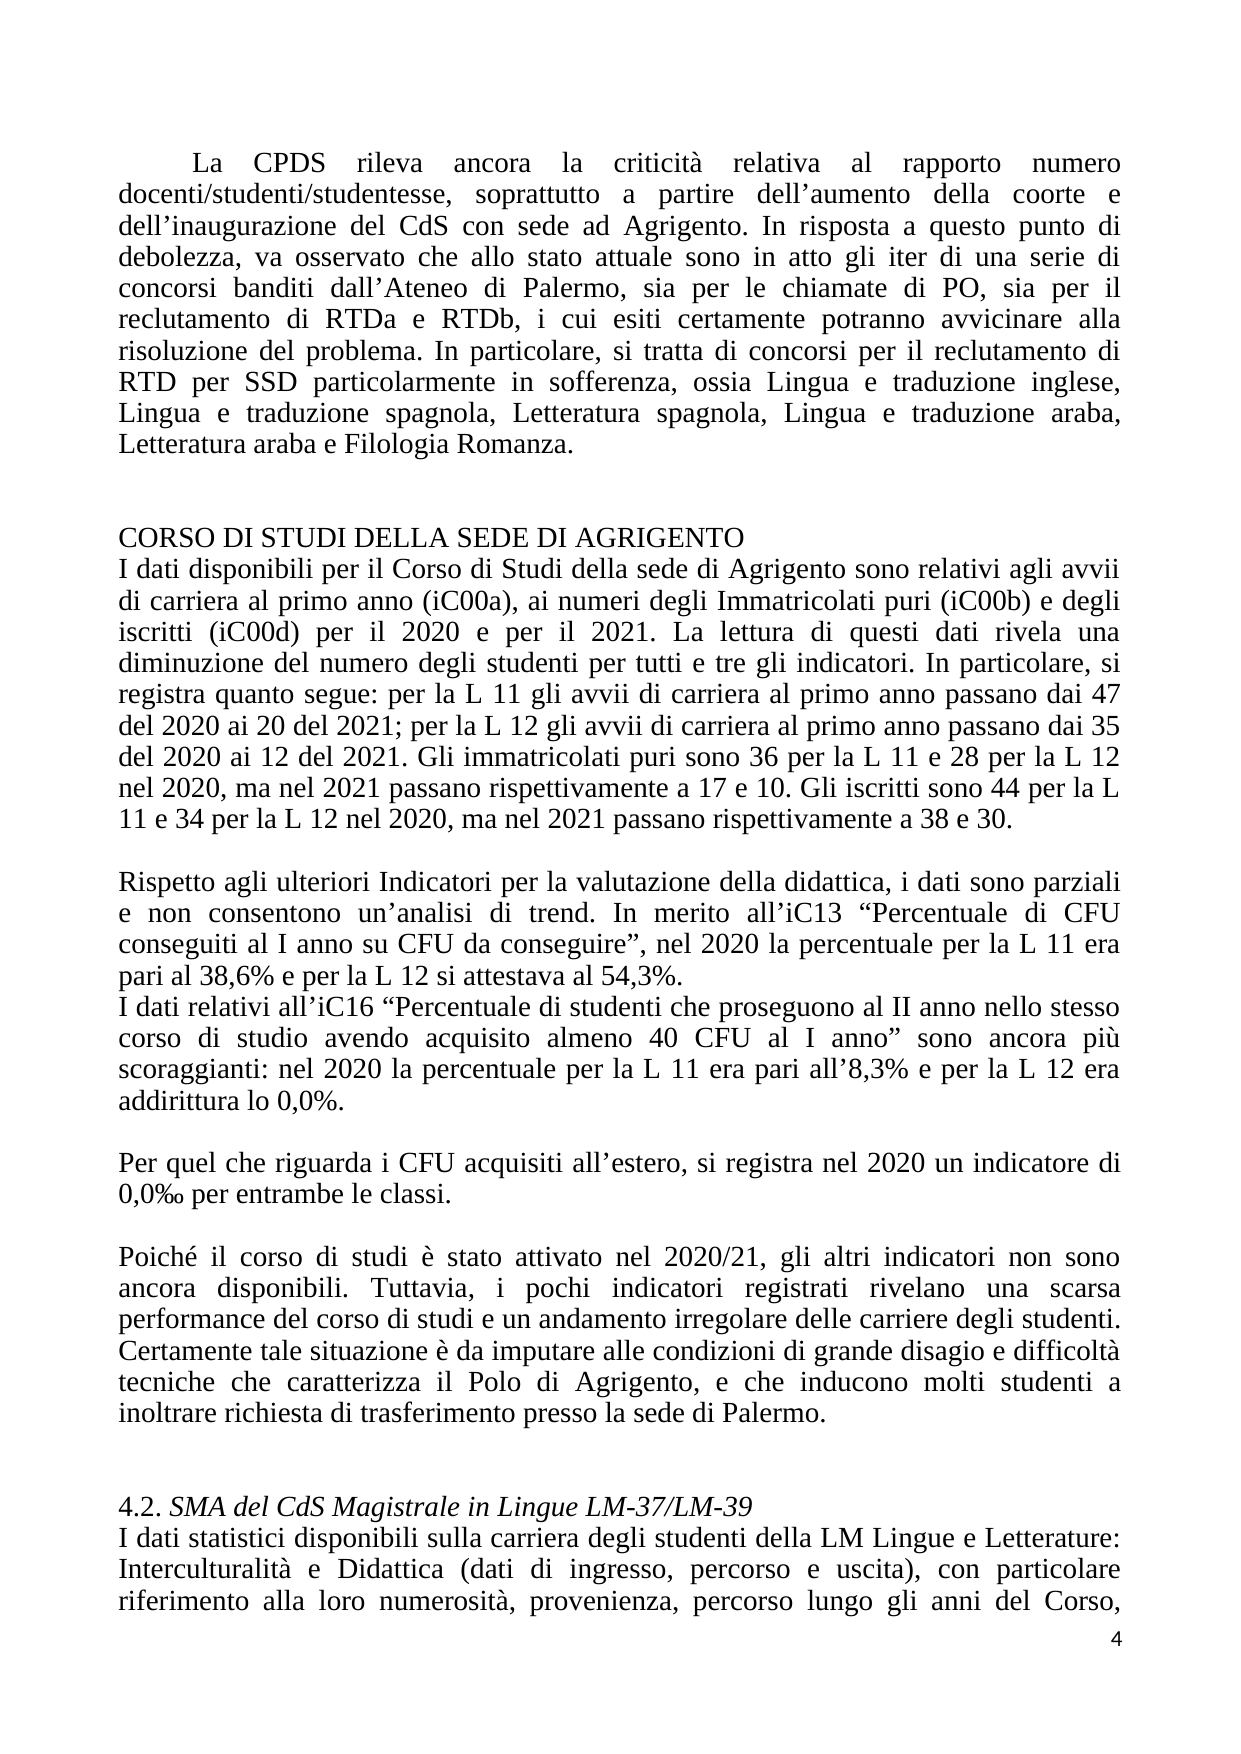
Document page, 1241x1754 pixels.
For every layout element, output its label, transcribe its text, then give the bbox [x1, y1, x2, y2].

text Rispetto agli ulteriori Indicatori per la valutazione della didattica, i dati sono parziali e non consentono un’analisi di trend. In merito all’iC13 “Percentuale di CFU conseguiti al I anno su CFU da conseguire”, nel 2020 la percentuale per la L 11 era pari al 38,6% e per la L 12 si attestava al 54,3%. [118, 866, 1122, 991]
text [118, 1523, 1122, 1616]
text La CPDS rileva ancora la criticità relativa al rapporto numero docenti/studenti/studentesse, soprattutto a partire dell’aumento della coorte e dell’inaugurazione del CdS con sede ad Agrigento. In risposta a questo punto di debolezza, va osservato che allo stato attuale sono in atto gli iter di una serie di concorsi banditi dall’Ateneo di Palermo, sia per le chiamate di PO, sia per il reclutamento di RTDa e RTDb, i cui esiti certamente potranno avvicinare alla risoluzione del problema. In particolare, si tratta di concorsi per il reclutamento di RTD per SSD particolarmente in sofferenza, ossia Lingua e traduzione inglese, Lingua e traduzione spagnola, Letteratura spagnola, Lingua e traduzione araba, Letteratura araba e Filologia Romanza. [118, 148, 1122, 460]
text I dati disponibili per il Corso di Studi della sede di Agrigento sono relativi agli avvii di carriera al primo anno (iC00a), ai numeri degli Immatricolati puri (iC00b) e degli iscritti (iC00d) per il 2020 e per il 2021. La lettura di questi dati rivela una diminuzione del numero degli studenti per tutti e tre gli indicatori. In particolare, si registra quanto segue: per la L 11 gli avvii di carriera al primo anno passano dai 47 del 2020 ai 20 del 2021; per la L 12 gli avvii di carriera al primo anno passano dai 35 del 2020 ai 12 del 2021. Gli immatricolati puri sono 36 per la L 11 e 28 per la L 12 nel 2020, ma nel 2021 passano rispettivamente a 17 e 10. Gli iscritti sono 44 per la L 11 e 34 per la L 12 nel 2020, ma nel 2021 passano rispettivamente a 38 e 30. [118, 554, 1122, 835]
text CORSO DI STUDI DELLA SEDE DI AGRIGENTO [118, 523, 1122, 554]
text Poiché il corso di studi è stato attivato nel 2020/21, gli altri indicatori non sono ancora disponibili. Tuttavia, i pochi indicatori registrati rivelano una scarsa performance del corso di studi e un andamento irregolare delle carriere degli studenti. Certamente tale situazione è da imputare alle condizioni di grande disagio e difficoltà tecniche che caratterizza il Polo di Agrigento, e che inducono molti studenti a inoltrare richiesta di trasferimento presso la sede di Palermo. [118, 1241, 1122, 1429]
text Per quel che riguarda i CFU acquisiti all’estero, si registra nel 2020 un indicatore di 0,0‰ per entrambe le classi. [118, 1148, 1122, 1210]
text 4.2. SMA del CdS Magistrale in Lingue LM-37/LM-39 [118, 1491, 1122, 1523]
text I dati relativi all’iC16 “Percentuale di studenti che proseguono al II anno nello stesso corso di studio avendo acquisito almeno 40 CFU al I anno” sono ancora più scoraggianti: nel 2020 la percentuale per la L 11 era pari all’8,3% e per la L 12 era addirittura lo 0,0%. [118, 991, 1122, 1116]
